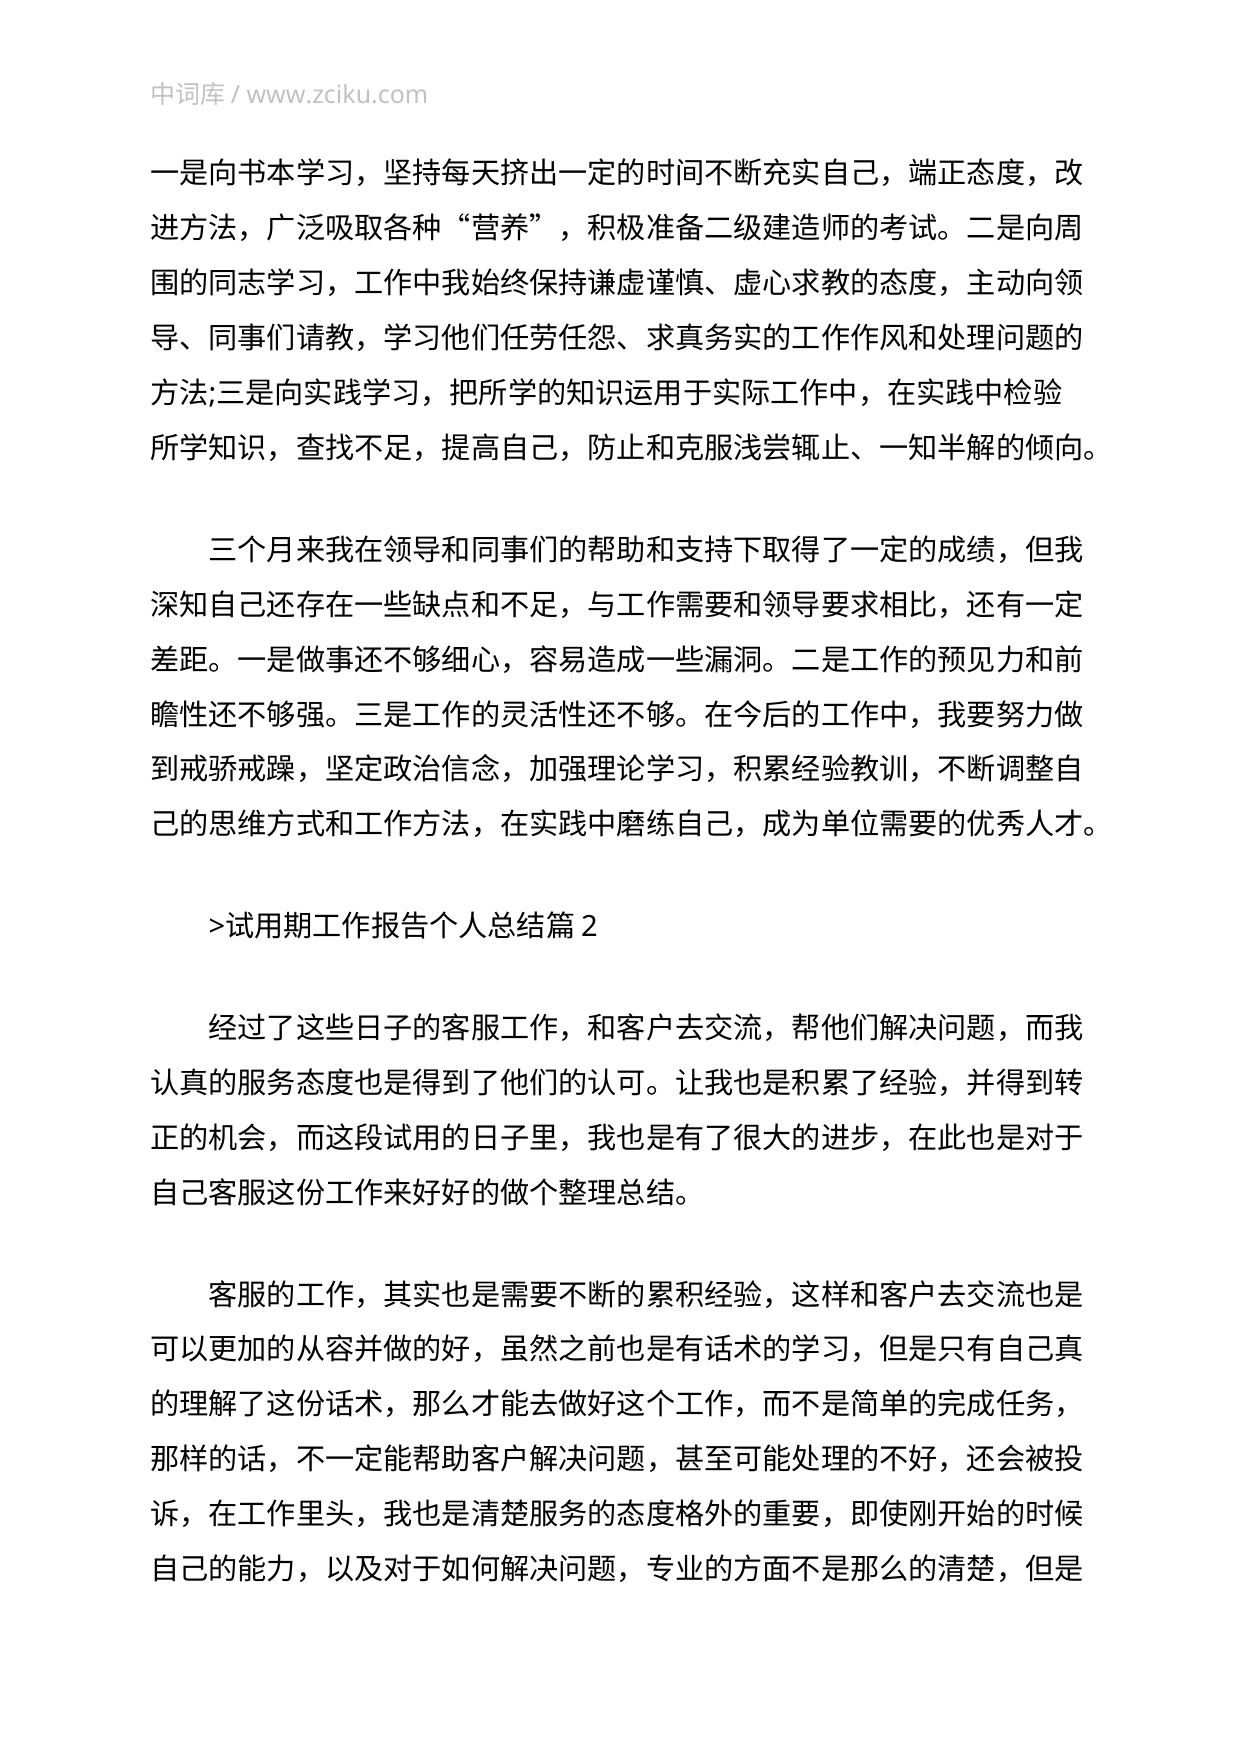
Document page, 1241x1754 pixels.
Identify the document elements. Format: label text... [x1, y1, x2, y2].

text 三个月来我在领导和同事们的帮助和支持下取得了一定的成绩，但我深知自己还存在一些缺点和不足，与工作需要和领导要求相比，还有一定差距。一是做事还不够细心，容易造成一些漏洞。二是工作的预见力和前瞻性还不够强。三是工作的灵活性还不够。在今后的工作中，我要努力做到戒骄戒躁，坚定政治信念，加强理论学习，积累经验教训，不断调整自己的思维方式和工作方法，在实践中磨练自己，成为单位需要的优秀人才。 [150, 526, 1090, 843]
text >试用期工作报告个人总结篇2 [150, 903, 1090, 945]
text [150, 150, 1090, 467]
text 经过了这些日子的客服工作，和客户去交流，帮他们解决问题，而我认真的服务态度也是得到了他们的认可。让我也是积累了经验，并得到转正的机会，而这段试用的日子里，我也是有了很大的进步，在此也是对于自己客服这份工作来好好的做个整理总结。 [150, 1004, 1090, 1212]
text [150, 1271, 1090, 1588]
